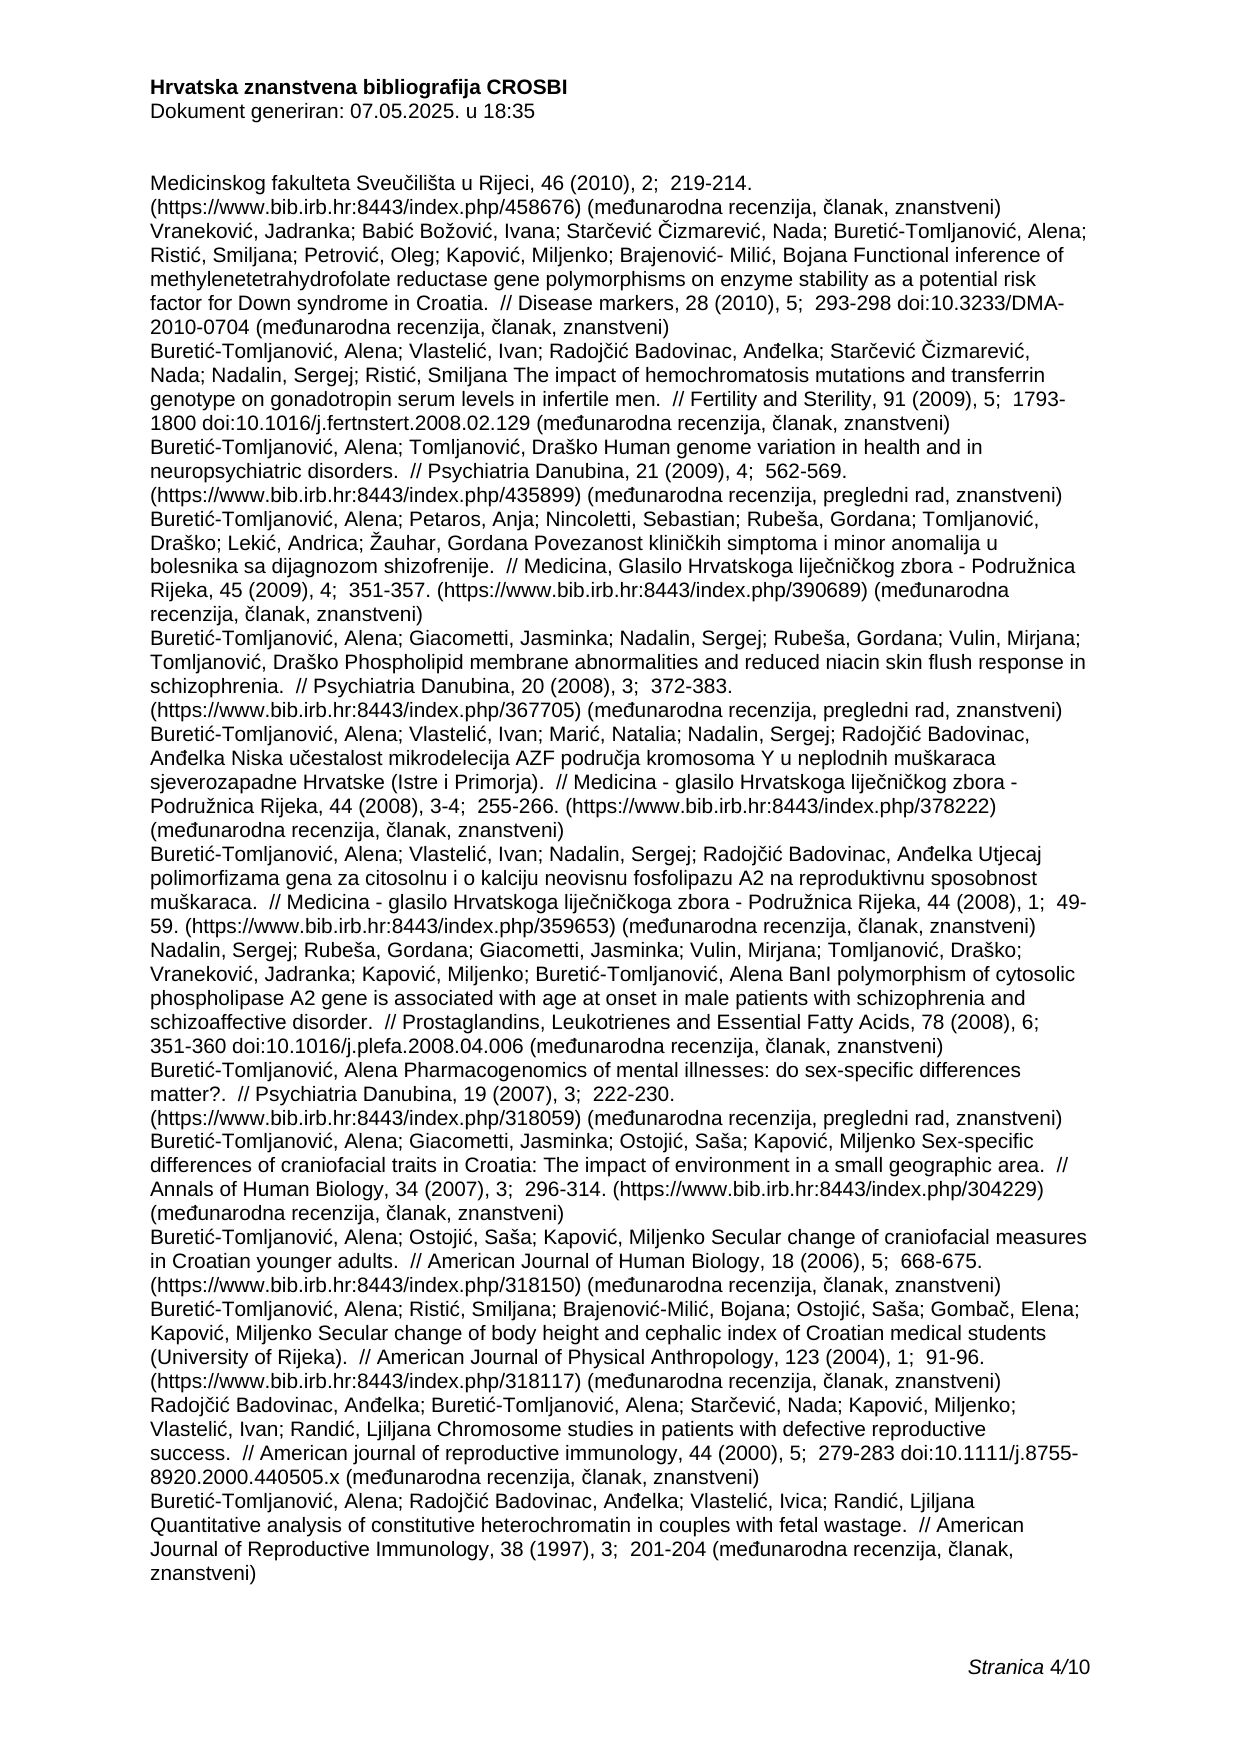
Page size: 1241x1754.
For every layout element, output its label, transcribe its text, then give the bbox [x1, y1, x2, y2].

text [150, 171, 1090, 219]
text Buretić-Tomljanović, Alena; Vlastelić, Ivan; Radojčić Badovinac, Anđelka; Starčević Čizmarević, Nada; Nadalin, Sergej; Ristić, Smiljana [150, 339, 1090, 434]
text Buretić-Tomljanović, Alena; Radojčić Badovinac, Anđelka; Vlastelić, Ivica; Randić, Ljiljana [150, 1489, 1090, 1584]
text Buretić-Tomljanović, Alena; Giacometti, Jasminka; Ostojić, Saša; Kapović, Miljenko [150, 1129, 1090, 1225]
text Radojčić Badovinac, Anđelka; Buretić-Tomljanović, Alena; Starčević, Nada; Kapović, Miljenko; Vlastelić, Ivan; Randić, Ljiljana [150, 1393, 1090, 1489]
text Buretić-Tomljanović, Alena; Petaros, Anja; Nincoletti, Sebastian; Rubeša, Gordana; Tomljanović, Draško; Lekić, Andrica; Žauhar, Gordana [150, 506, 1090, 626]
text Buretić-Tomljanović, Alena; Giacometti, Jasminka; Nadalin, Sergej; Rubeša, Gordana; Vulin, Mirjana; Tomljanović, Draško [150, 626, 1090, 722]
text Vraneković, Jadranka; Babić Božović, Ivana; Starčević Čizmarević, Nada; Buretić-Tomljanović, Alena; Ristić, Smiljana; Petrović, Oleg; Kapović, Miljenko; Brajenović- Milić, Bojana [150, 219, 1090, 339]
text Buretić-Tomljanović, Alena; Vlastelić, Ivan; Marić, Natalia; Nadalin, Sergej; Radojčić Badovinac, Anđelka [150, 722, 1090, 842]
text Buretić-Tomljanović, Alena; Vlastelić, Ivan; Nadalin, Sergej; Radojčić Badovinac, Anđelka [150, 842, 1090, 938]
text Nadalin, Sergej; Rubeša, Gordana; Giacometti, Jasminka; Vulin, Mirjana; Tomljanović, Draško; Vraneković, Jadranka; Kapović, Miljenko; Buretić-Tomljanović, Alena [150, 938, 1090, 1057]
text Buretić-Tomljanović, Alena; Tomljanović, Draško [150, 434, 1090, 506]
text Buretić-Tomljanović, Alena; Ristić, Smiljana; Brajenović-Milić, Bojana; Ostojić, Saša; Gombač, Elena; Kapović, Miljenko [150, 1297, 1090, 1393]
text Buretić-Tomljanović, Alena [150, 1057, 1090, 1129]
text Buretić-Tomljanović, Alena; Ostojić, Saša; Kapović, Miljenko [150, 1225, 1090, 1297]
